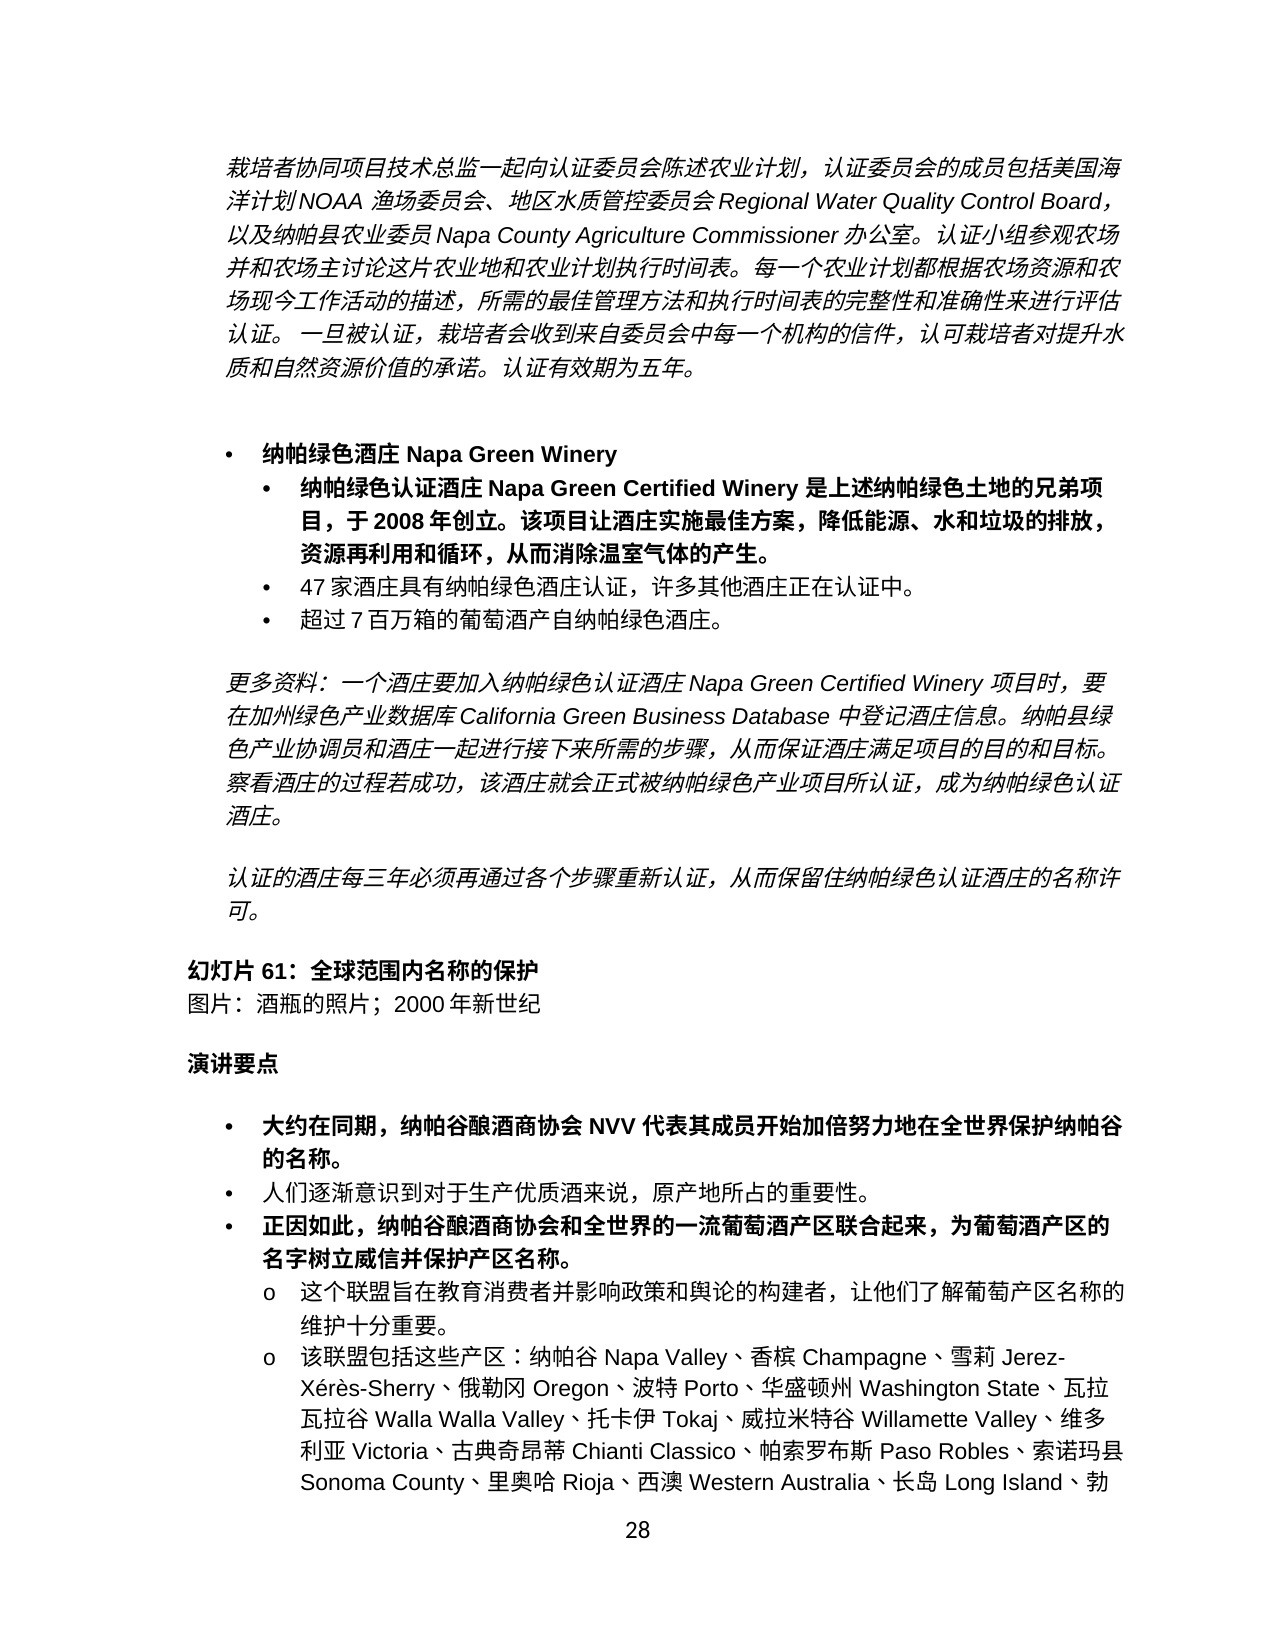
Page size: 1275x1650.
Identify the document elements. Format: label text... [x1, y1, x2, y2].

list 正因如此，纳帕谷酿酒商协会和全世界的一流葡萄酒产区联合起来，为葡萄酒产区的名字树立威信并保护产区名称。 [225, 1208, 1125, 1274]
list 大约在同期，纳帕谷酿酒商协会 NVV 代表其成员开始加倍努力地在全世界保护纳帕谷的名称。 [225, 1108, 1125, 1174]
list 纳帕绿色酒庄 Napa Green Winery [225, 438, 1125, 469]
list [262, 1341, 1125, 1497]
list 纳帕绿色认证酒庄Napa Green Certified Winery 是上述纳帕绿色土地的兄弟项目，于2008年创立。该项目让酒庄实施最佳方案，降低能源、水和垃圾的排放，资源再利用和循环，从而消除温室气体的产生。 [262, 469, 1125, 569]
text 更多资料：一个酒庄要加入纳帕绿色认证酒庄 Napa Green Certified Winery 项目时，要在加州绿色产业数据库 California Green Business Database 中登记酒庄信息。纳帕县绿色产业协调员和酒庄一起进行接下来所需的步骤，从而保证酒庄满足项目的目的和目标。察看酒庄的过程若成功，该酒庄就会正式被纳帕绿色产业项目所认证，成为纳帕绿色认证酒庄。 [225, 665, 1125, 831]
list 47家酒庄具有纳帕绿色酒庄认证，许多其他酒庄正在认证中。 [262, 569, 1125, 602]
text 幻灯片 61：全球范围内名称的保护 [187, 953, 1125, 986]
text 图片：酒瓶的照片；2000年新世纪 [187, 986, 1125, 1019]
text 演讲要点 [187, 1046, 1125, 1079]
list 超过7百万箱的葡萄酒产自纳帕绿色酒庄。 [262, 602, 1125, 636]
text 认证的酒庄每三年必须再通过各个步骤重新认证，从而保留住纳帕绿色认证酒庄的名称许可。 [225, 860, 1125, 926]
list 这个联盟旨在教育消费者并影响政策和舆论的构建者，让他们了解葡萄产区名称的维护十分重要。 [262, 1274, 1125, 1341]
text 栽培者协同项目技术总监一起向认证委员会陈述农业计划，认证委员会的成员包括美国海洋计划NOAA 渔场委员会、地区水质管控委员会Regional Water Quality Control Board，以及纳帕县农业委员Napa County Agriculture Commissioner办公室。认证小组参观农场并和农场主讨论这片农业地和农业计划执行时间表。每一个农业计划都根据农场资源和农场现今工作活动的描述，所需的最佳管理方法和执行时间表的完整性和准确性来进行评估认证。 一旦被认证，栽培者会收到来自委员会中每一个机构的信件，认可栽培者对提升水质和自然资源价值的承诺。认证有效期为五年。 [225, 150, 1125, 383]
list 人们逐渐意识到对于生产优质酒来说，原产地所占的重要性。 [225, 1174, 1125, 1208]
